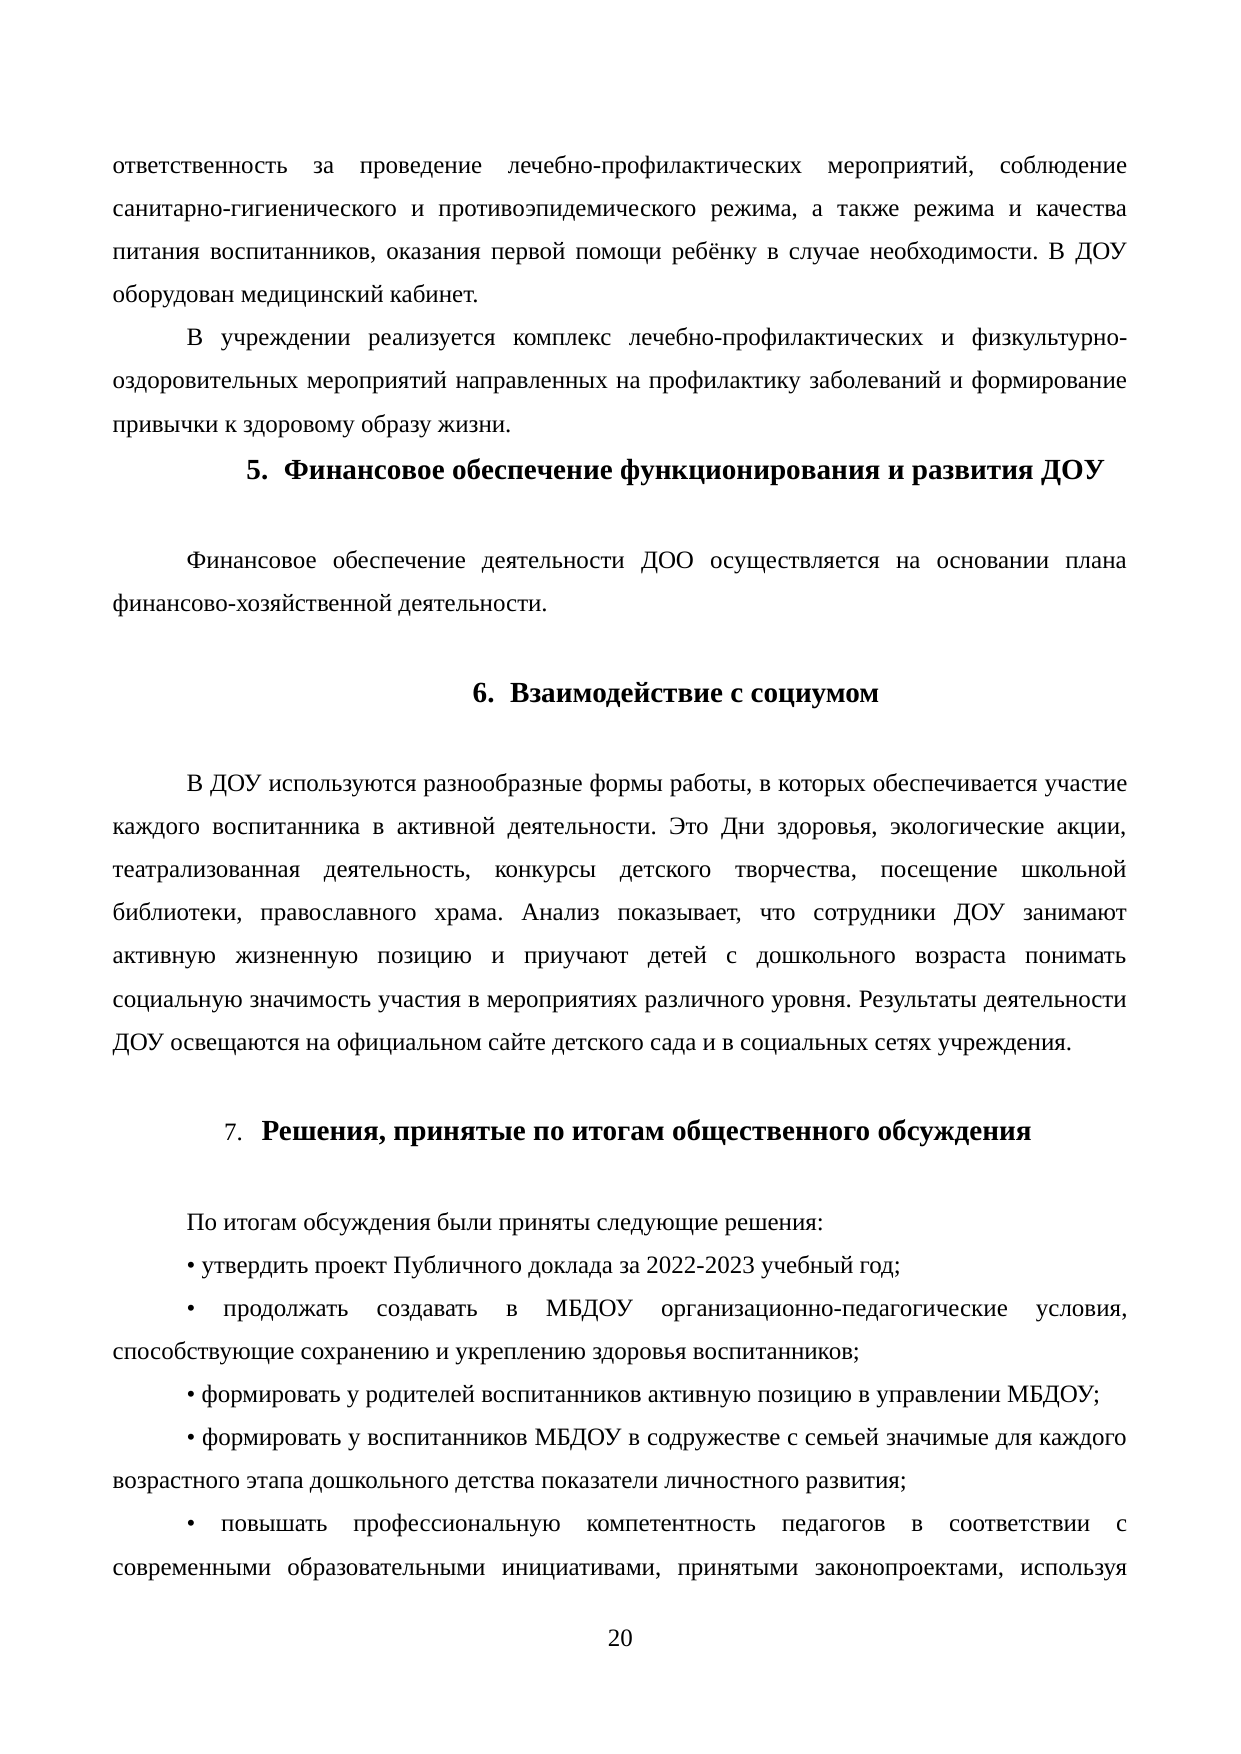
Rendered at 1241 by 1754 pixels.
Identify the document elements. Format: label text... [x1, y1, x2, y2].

text В учреждении реализуется комплекс лечебно-профилактических и физкультурно-оздоровительных мероприятий направленных на профилактику заболеваний и формирование привычки к здоровому образу жизни. [112, 322, 1128, 437]
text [112, 150, 1128, 308]
list Финансовое обеспечение функционирования и развития ДОУ [224, 452, 1128, 485]
text По итогам обсуждения были приняты следующие решения: [112, 1207, 1128, 1235]
list Взаимодействие с социумом [224, 675, 1128, 708]
text • утвердить проект Публичного доклада за 2022-2023 учебный год; [112, 1250, 1128, 1278]
text • формировать у воспитанников МБДОУ в содружестве с семьей значимые для каждого возрастного этапа дошкольного детства показатели личностного развития; [112, 1422, 1128, 1494]
text • продолжать создавать в МБДОУ организационно-педагогические условия, способствующие сохранению и укреплению здоровья воспитанников; [112, 1293, 1128, 1365]
text Финансовое обеспечение деятельности ДОО осуществляется на основании плана финансово-хозяйственной деятельности. [112, 545, 1128, 617]
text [112, 1508, 1128, 1580]
text В ДОУ используются разнообразные формы работы, в которых обеспечивается участие каждого воспитанника в активной деятельности. Это Дни здоровья, экологические акции, театрализованная деятельность, конкурсы детского творчества, посещение школьной библиотеки, православного храма. Анализ показывает, что сотрудники ДОУ занимают активную жизненную позицию и приучают детей с дошкольного возраста понимать социальную значимость участия в мероприятиях различного уровня. Результаты деятельности ДОУ освещаются на официальном сайте детского сада и в социальных сетях учреждения. [112, 768, 1128, 1056]
text • формировать у родителей воспитанников активную позицию в управлении МБДОУ; [112, 1379, 1128, 1408]
list Решения, принятые по итогам общественного обсуждения [224, 1113, 1128, 1147]
